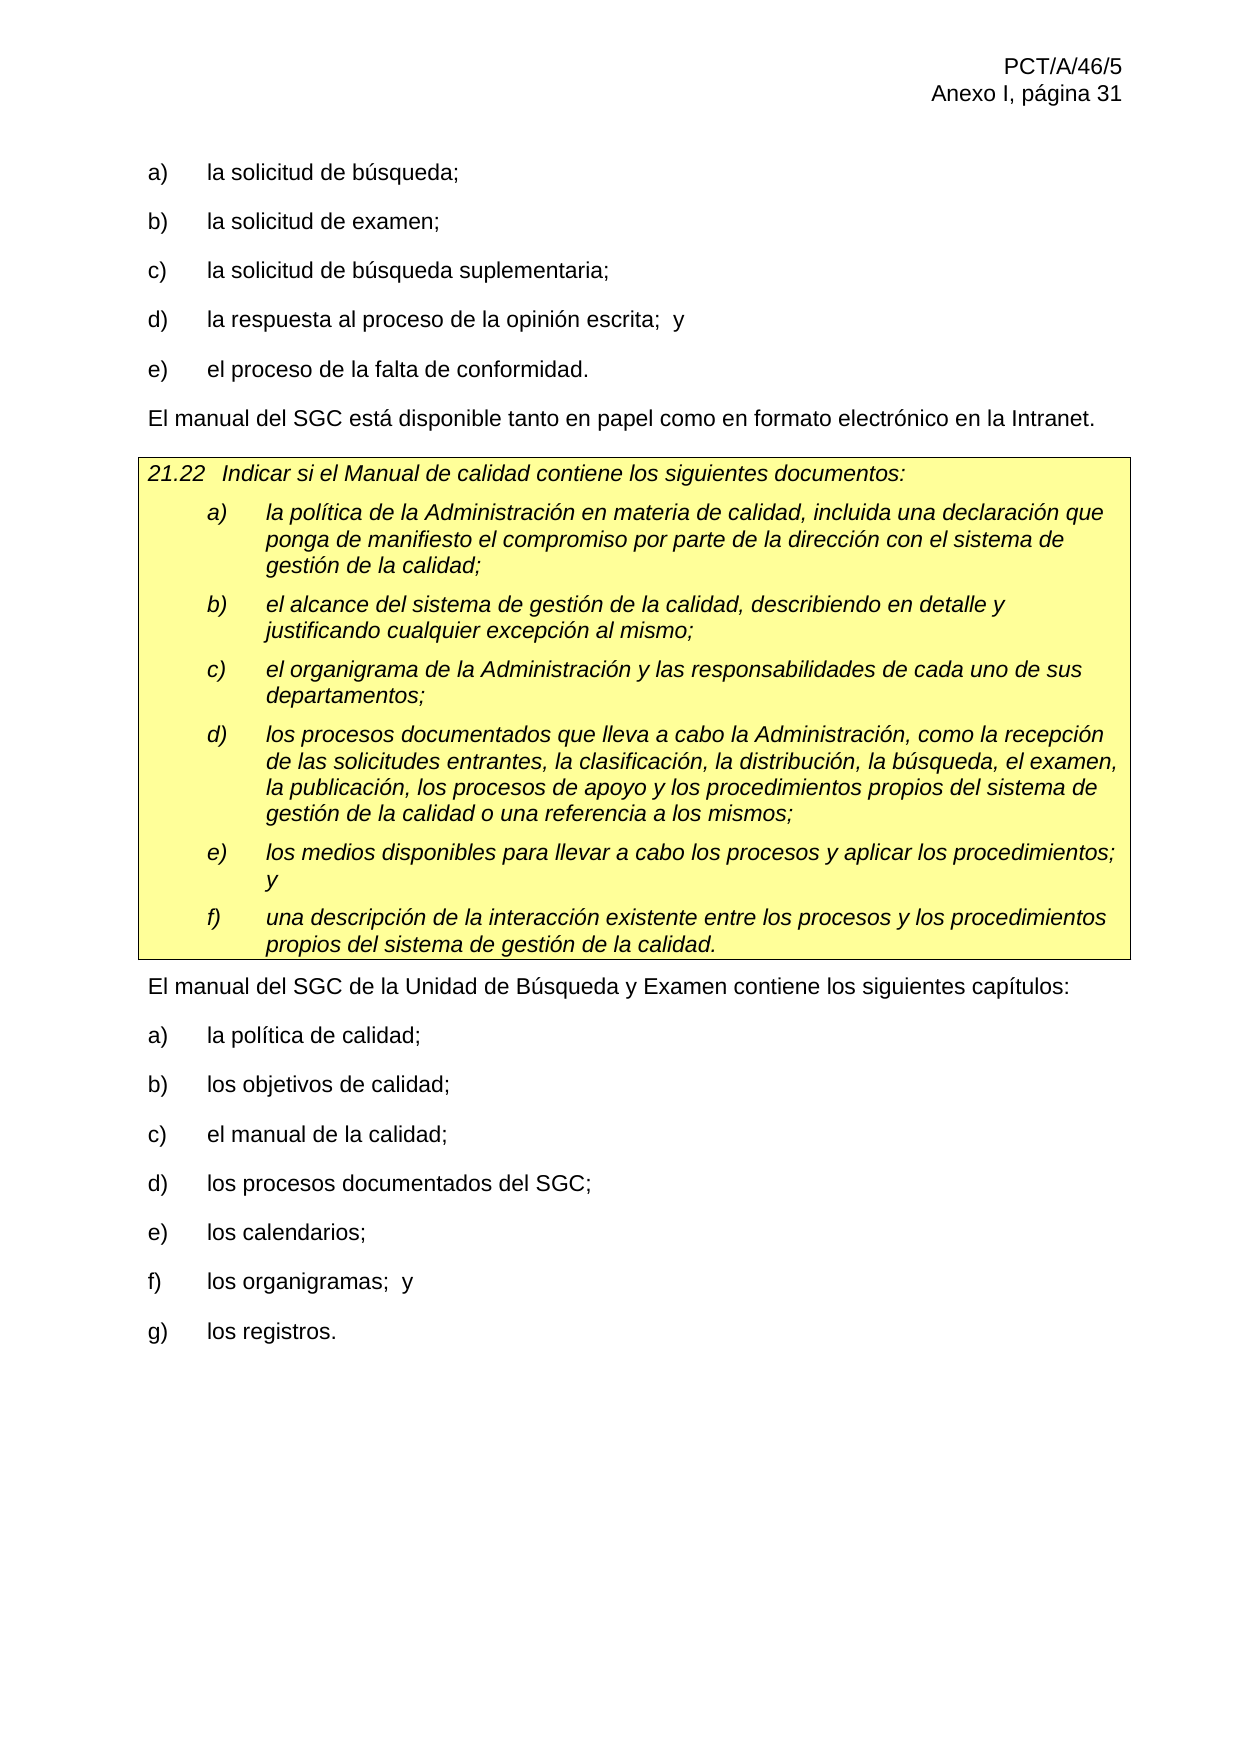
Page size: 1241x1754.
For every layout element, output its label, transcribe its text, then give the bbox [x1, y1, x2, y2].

text e) los medios disponibles para llevar a cabo los procesos y aplicar los procedimientos; y [139, 836, 1130, 892]
text a) la política de la Administración en materia de calidad, incluida una declaración que ponga de manifiesto el compromiso por parte de la dirección con el sistema de gestión de la calidad; [139, 496, 1130, 578]
list f) los organigramas; y [148, 1268, 1122, 1295]
list a) la política de calidad; [148, 1022, 1122, 1048]
list b) los objetivos de calidad; [148, 1071, 1122, 1098]
list b) la solicitud de examen; [148, 208, 1122, 234]
list g) los registros. [148, 1318, 1122, 1344]
list El manual del SGC de la Unidad de Búsqueda y Examen contiene los siguientes capítulos: [148, 973, 1122, 999]
text d) los procesos documentados que lleva a cabo la Administración, como la recepción de las solicitudes entrantes, la clasificación, la distribución, la búsqueda, el examen, la publicación, los procesos de apoyo y los procedimientos propios del sistema de gestión de la calidad o una referencia a los mismos; [139, 718, 1130, 827]
list d) la respuesta al proceso de la opinión escrita; y [148, 306, 1122, 333]
text b) el alcance del sistema de gestión de la calidad, describiendo en detalle y justificando cualquier excepción al mismo; [139, 588, 1130, 643]
text f) una descripción de la interacción existente entre los procesos y los procedimientos propios del sistema de gestión de la calidad. [139, 901, 1130, 959]
list e) el proceso de la falta de conformidad. [148, 356, 1122, 382]
list d) los procesos documentados del SGC; [148, 1170, 1122, 1196]
list c) la solicitud de búsqueda suplementaria; [148, 257, 1122, 283]
list a) la solicitud de búsqueda; [148, 158, 1122, 185]
list e) los calendarios; [148, 1219, 1122, 1245]
list El manual del SGC está disponible tanto en papel como en formato electrónico en la Intranet. [148, 405, 1122, 431]
text c) el organigrama de la Administración y las responsabilidades de cada uno de sus departamentos; [139, 653, 1130, 709]
text 21.22 Indicar si el Manual de calidad contiene los siguientes documentos: [139, 458, 1130, 487]
list c) el manual de la calidad; [148, 1121, 1122, 1147]
